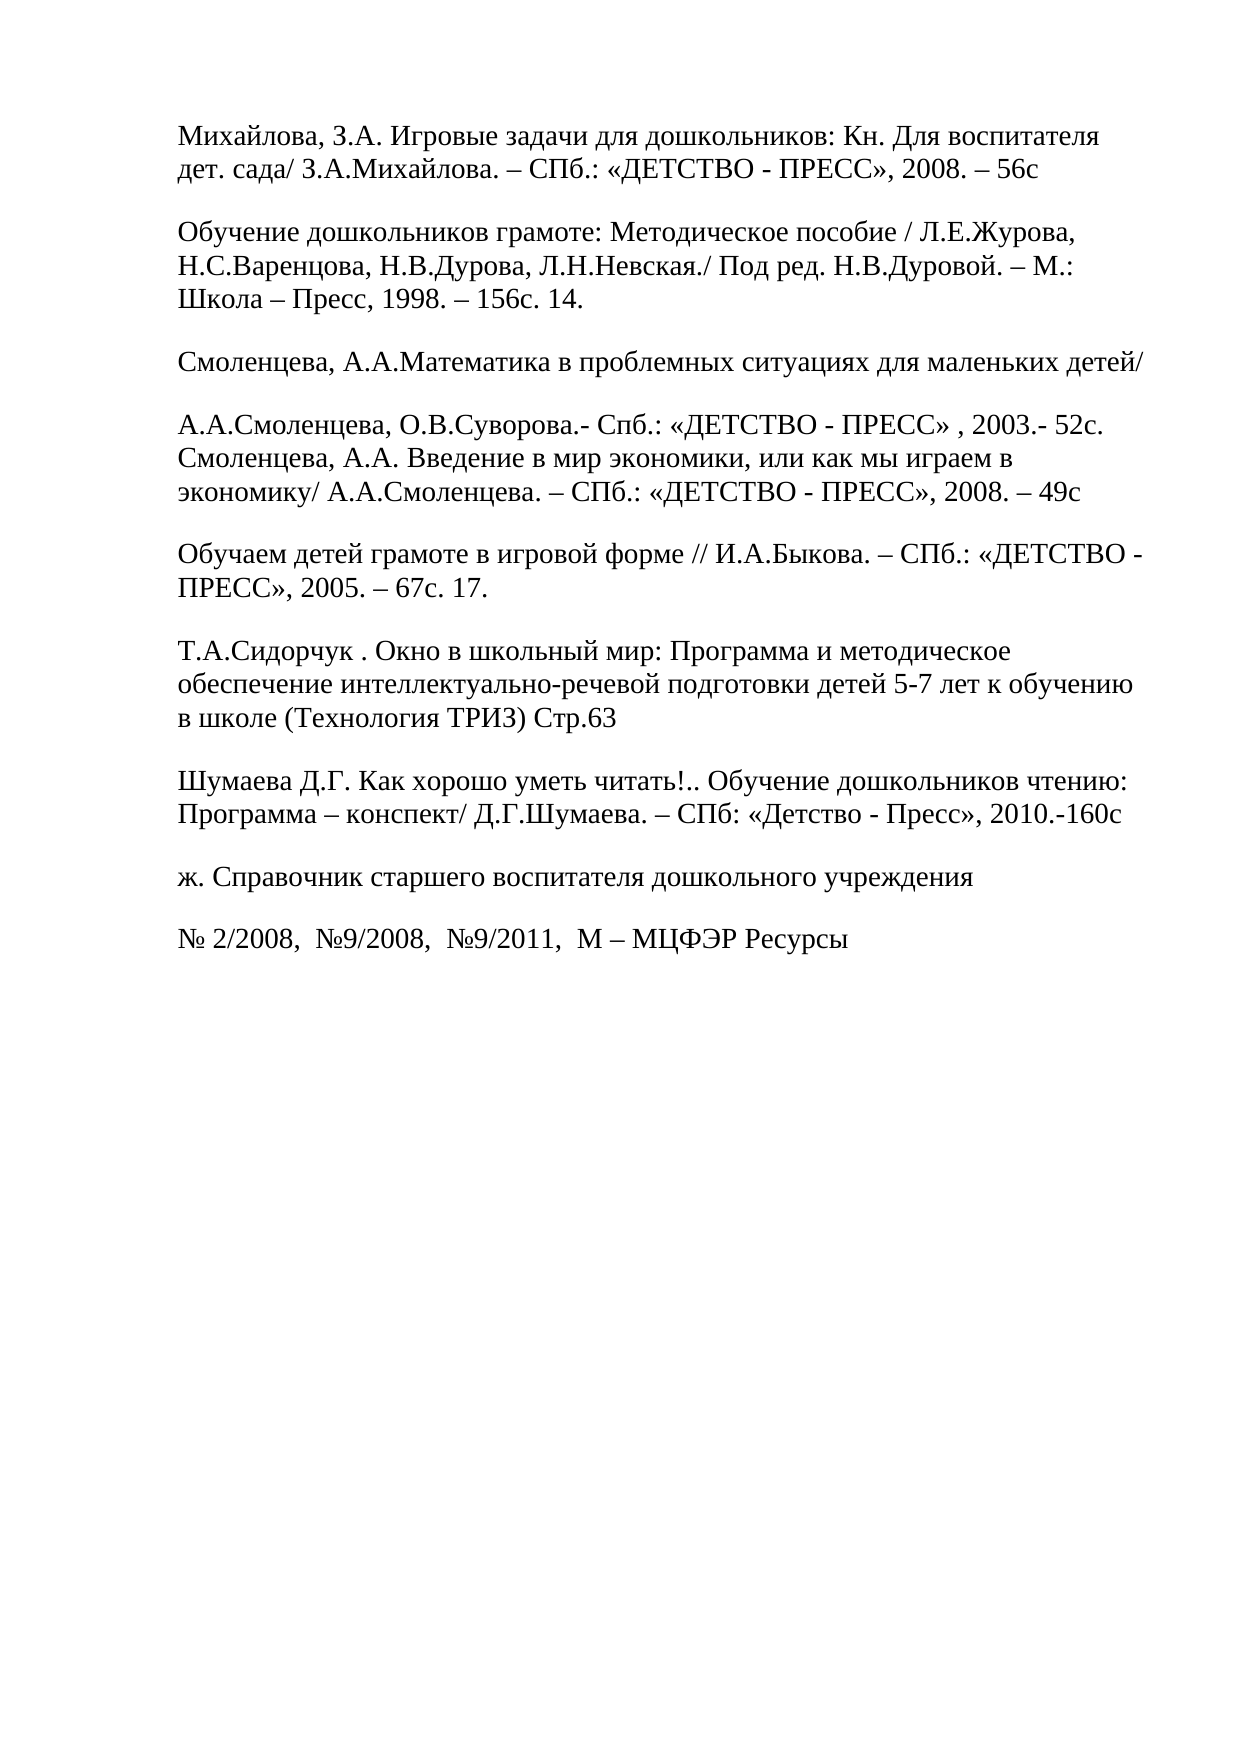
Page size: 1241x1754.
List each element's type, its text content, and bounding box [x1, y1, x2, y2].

text Шумаева Д.Г. Как хорошо уметь читать!.. Обучение дошкольников чтению: Программа – конспект/ Д.Г.Шумаева. – СПб: «Детство - Пресс», 2010.-160с [177, 763, 1152, 830]
text Михайлова, З.А. Игровые задачи для дошкольников: Кн. Для воспитателя дет. сада/ З.А.Михайлова. – СПб.: «ДЕТСТВО - ПРЕСС», 2008. – 56с [177, 118, 1152, 185]
text Смоленцева, А.А.Математика в проблемных ситуациях для маленьких детей/ [177, 344, 1152, 378]
text Обучение дошкольников грамоте: Методическое пособие / Л.Е.Журова, Н.С.Варенцова, Н.В.Дурова, Л.Н.Невская./ Под ред. Н.В.Дуровой. – М.: Школа – Пресс, 1998. – 156с. 14. [177, 214, 1152, 315]
text Т.А.Сидорчук . Окно в школьный мир: Программа и методическое обеспечение интеллектуально-речевой подготовки детей 5-7 лет к обучению в школе (Технология ТРИЗ) Стр.63 [177, 633, 1152, 733]
text Обучаем детей грамоте в игровой форме // И.А.Быкова. – СПб.: «ДЕТСТВО - ПРЕСС», 2005. – 67с. 17. [177, 537, 1152, 604]
text № 2/2008, №9/2008, №9/2011, М – МЦФЭР Ресурсы [177, 922, 1152, 955]
text А.А.Смоленцева, О.В.Суворова.- Спб.: «ДЕТСТВО - ПРЕСС» , 2003.- 52с. Смоленцева, А.А. Введение в мир экономики, или как мы играем в экономику/ А.А.Смоленцева. – СПб.: «ДЕТСТВО - ПРЕСС», 2008. – 49с [177, 407, 1152, 507]
text ж. Справочник старшего воспитателя дошкольного учреждения [177, 859, 1152, 892]
